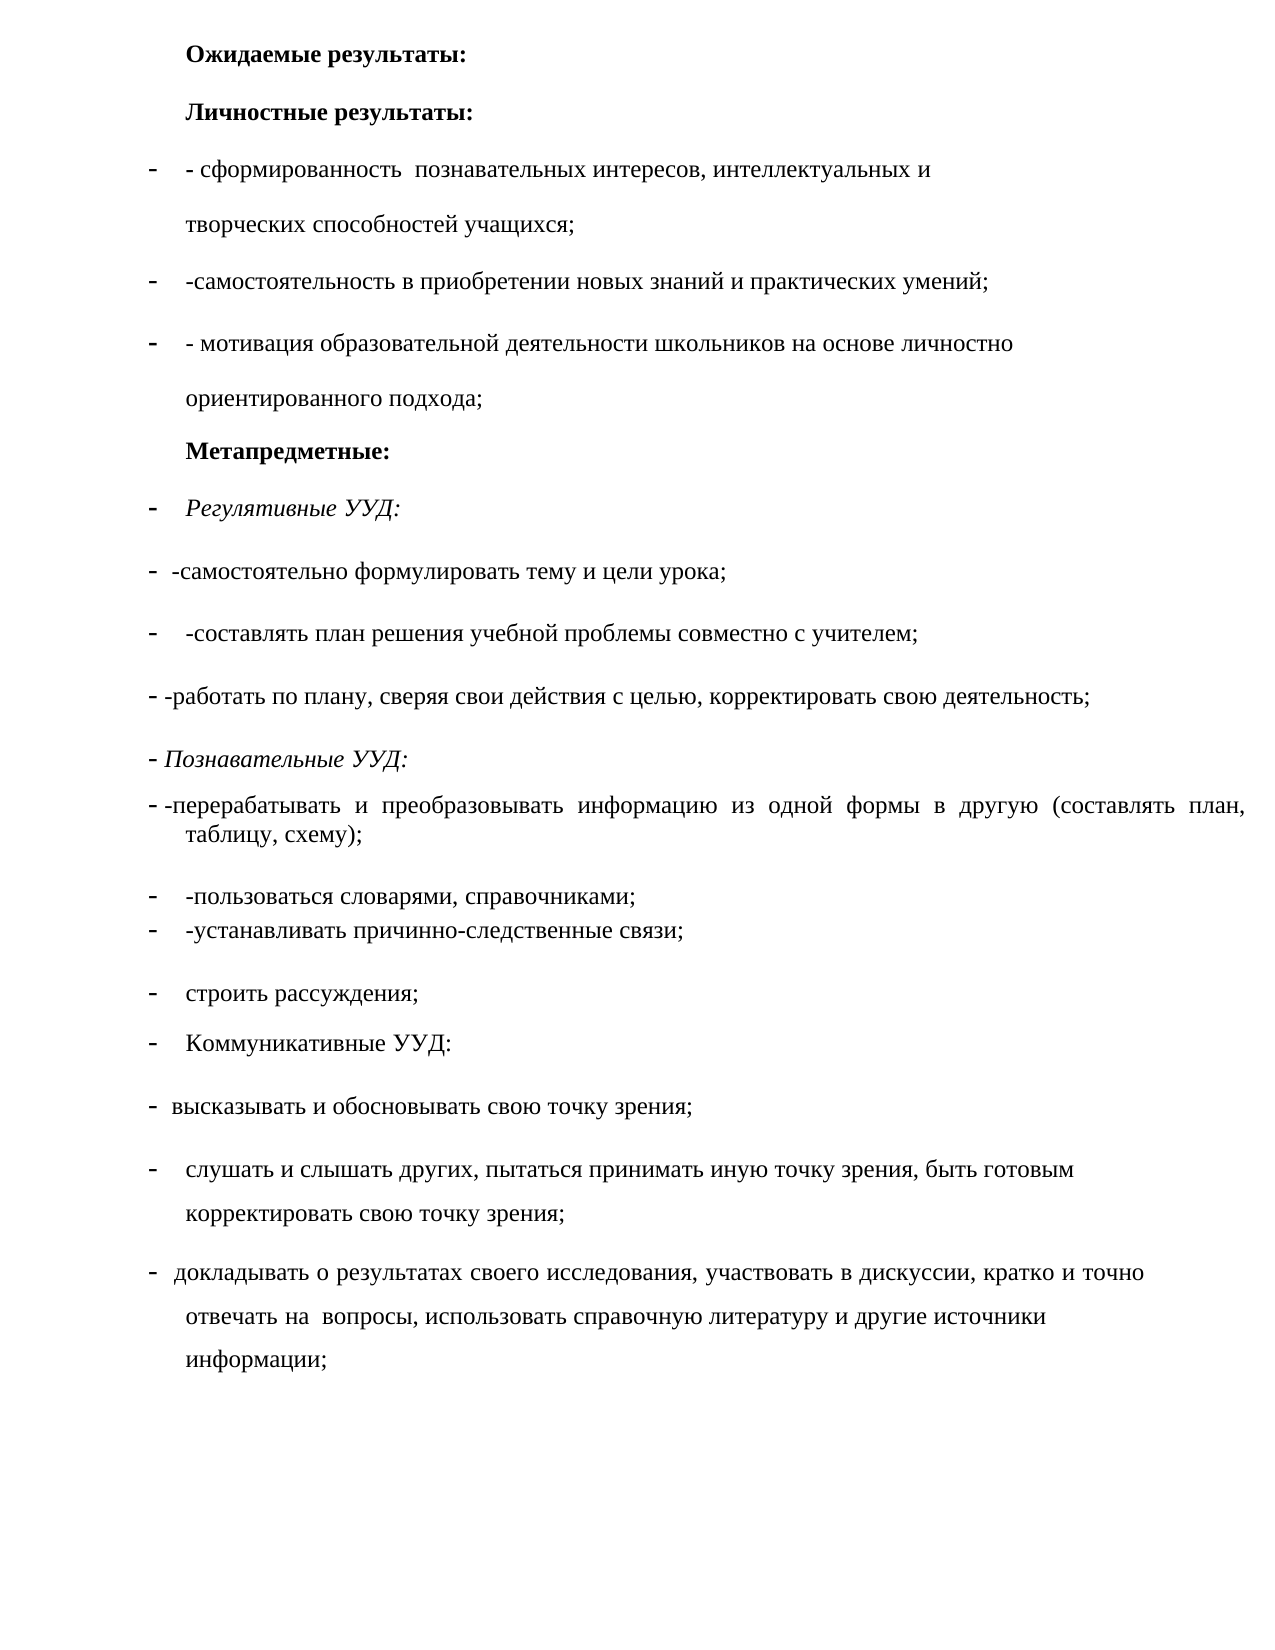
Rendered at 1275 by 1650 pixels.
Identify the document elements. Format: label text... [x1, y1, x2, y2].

list Регулятивные УУД: [148, 489, 1036, 523]
list высказывать и обосновывать свою точку зрения; [148, 1087, 1246, 1121]
list слушать и слышать других, пытаться принимать иную точку зрения, быть готовым корректировать свою точку зрения; [148, 1150, 1167, 1226]
list -составлять план решения учебной проблемы совместно с учителем; [148, 614, 1246, 648]
list Коммуникативные УУД: [148, 1024, 1246, 1057]
list докладывать о результатах своего исследования, участвовать в дискуссии, кратко и точно отвечать на вопросы, использовать справочную литературу и другие источники информации; [148, 1253, 1168, 1373]
list Личностные результаты: [185, 97, 1036, 126]
list Познавательные УУД: [148, 740, 1246, 773]
list Метапредметные: [185, 436, 1036, 465]
list -работать по плану, сверяя свои действия с целью, корректировать свою деятельность; [148, 677, 1246, 711]
list -устанавливать причинно-следственные связи; [148, 911, 1246, 944]
list -самостоятельность в приобретении новых знаний и практических умений; [148, 262, 1036, 296]
list строить рассуждения; [148, 974, 1246, 1007]
list -перерабатывать и преобразовывать информацию из одной формы в другую (составлять план, таблицу, схему); [148, 786, 1246, 848]
list -пользоваться словарями, справочниками; [148, 877, 1246, 911]
list -самостоятельно формулировать тему и цели урока; [148, 552, 1246, 585]
text Ожидаемые результаты: [185, 39, 1246, 68]
list - сформированность познавательных интересов, интеллектуальных и творческих способностей учащихся; [148, 151, 1036, 237]
list - мотивация образовательной деятельности школьников на основе личностно ориентированного подхода; [148, 324, 1036, 411]
